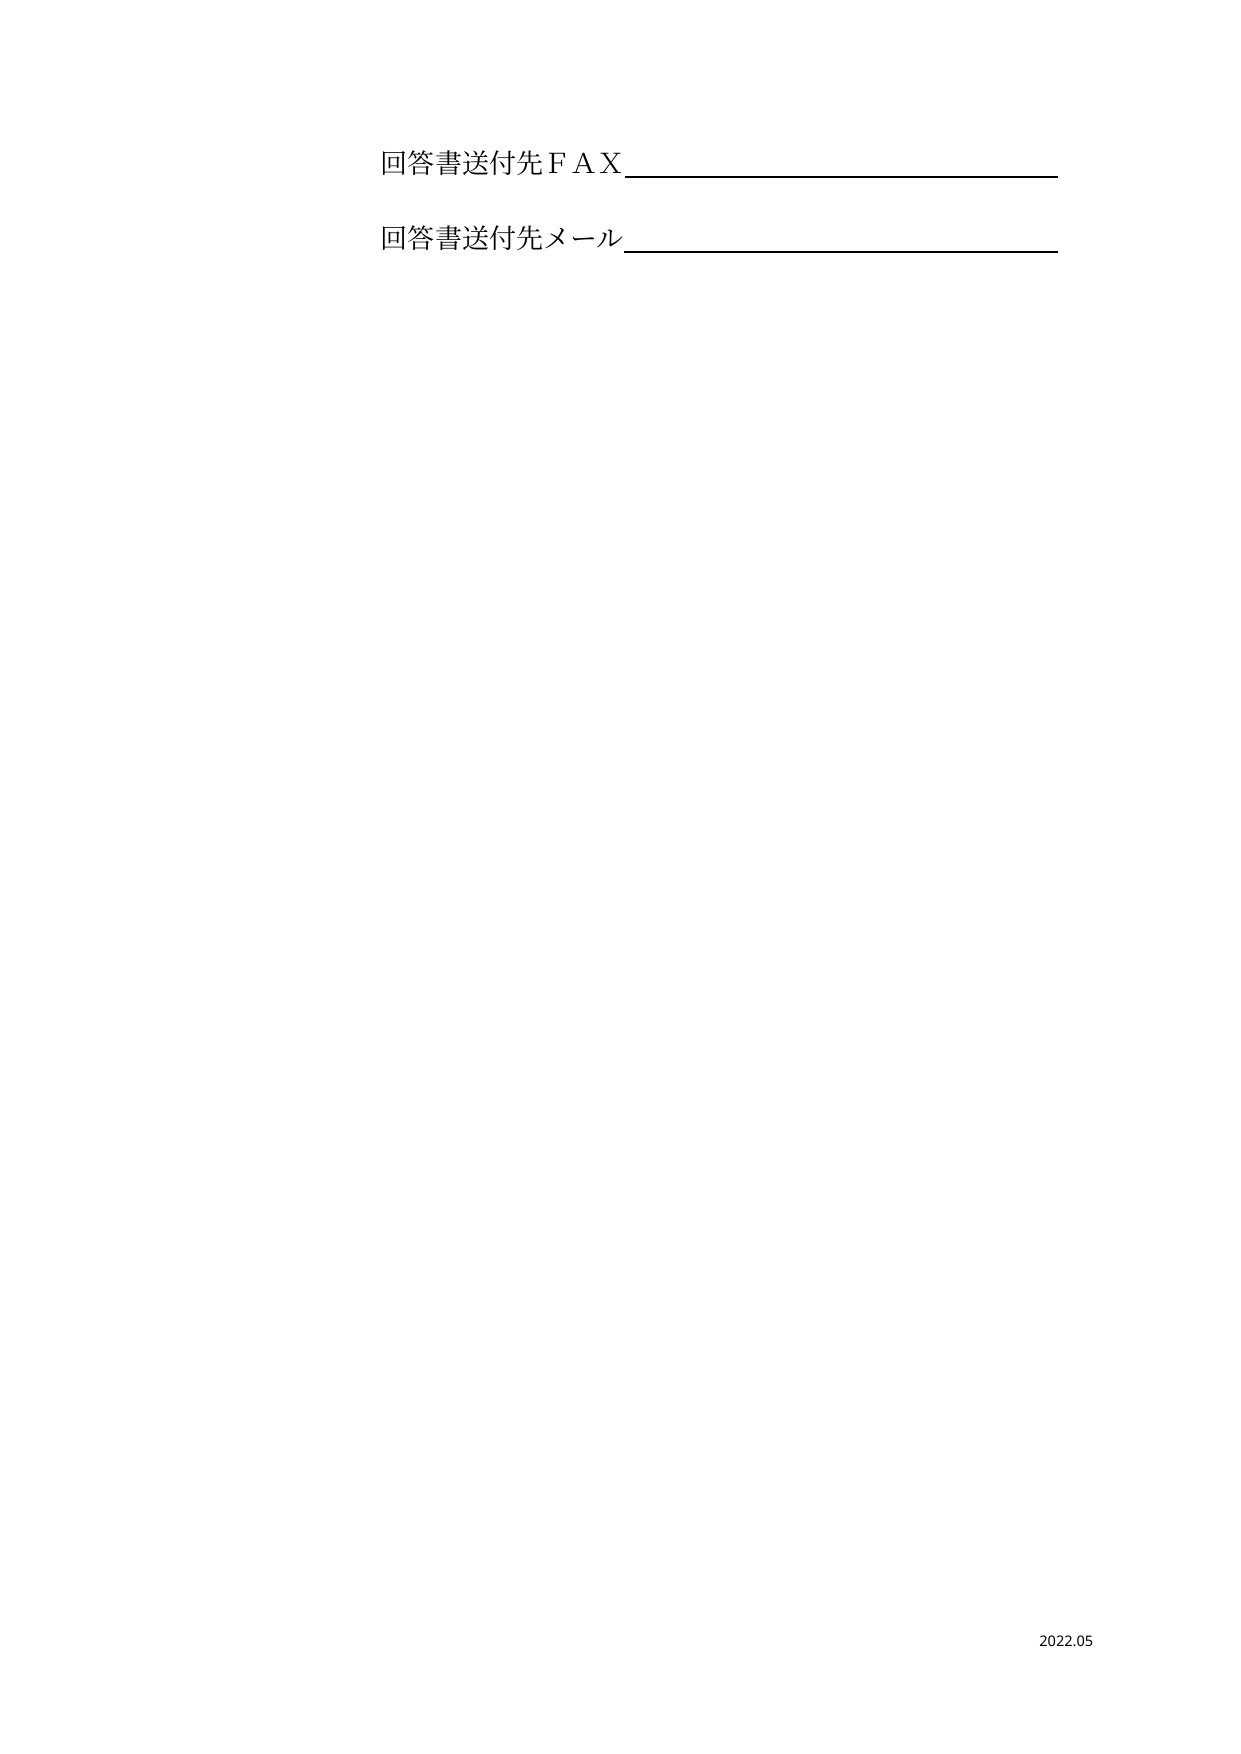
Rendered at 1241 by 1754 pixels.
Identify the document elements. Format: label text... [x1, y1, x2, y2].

text 回答書送付先メール [118, 199, 1122, 274]
text 回答書送付先ＦＡＸ [118, 124, 1122, 199]
